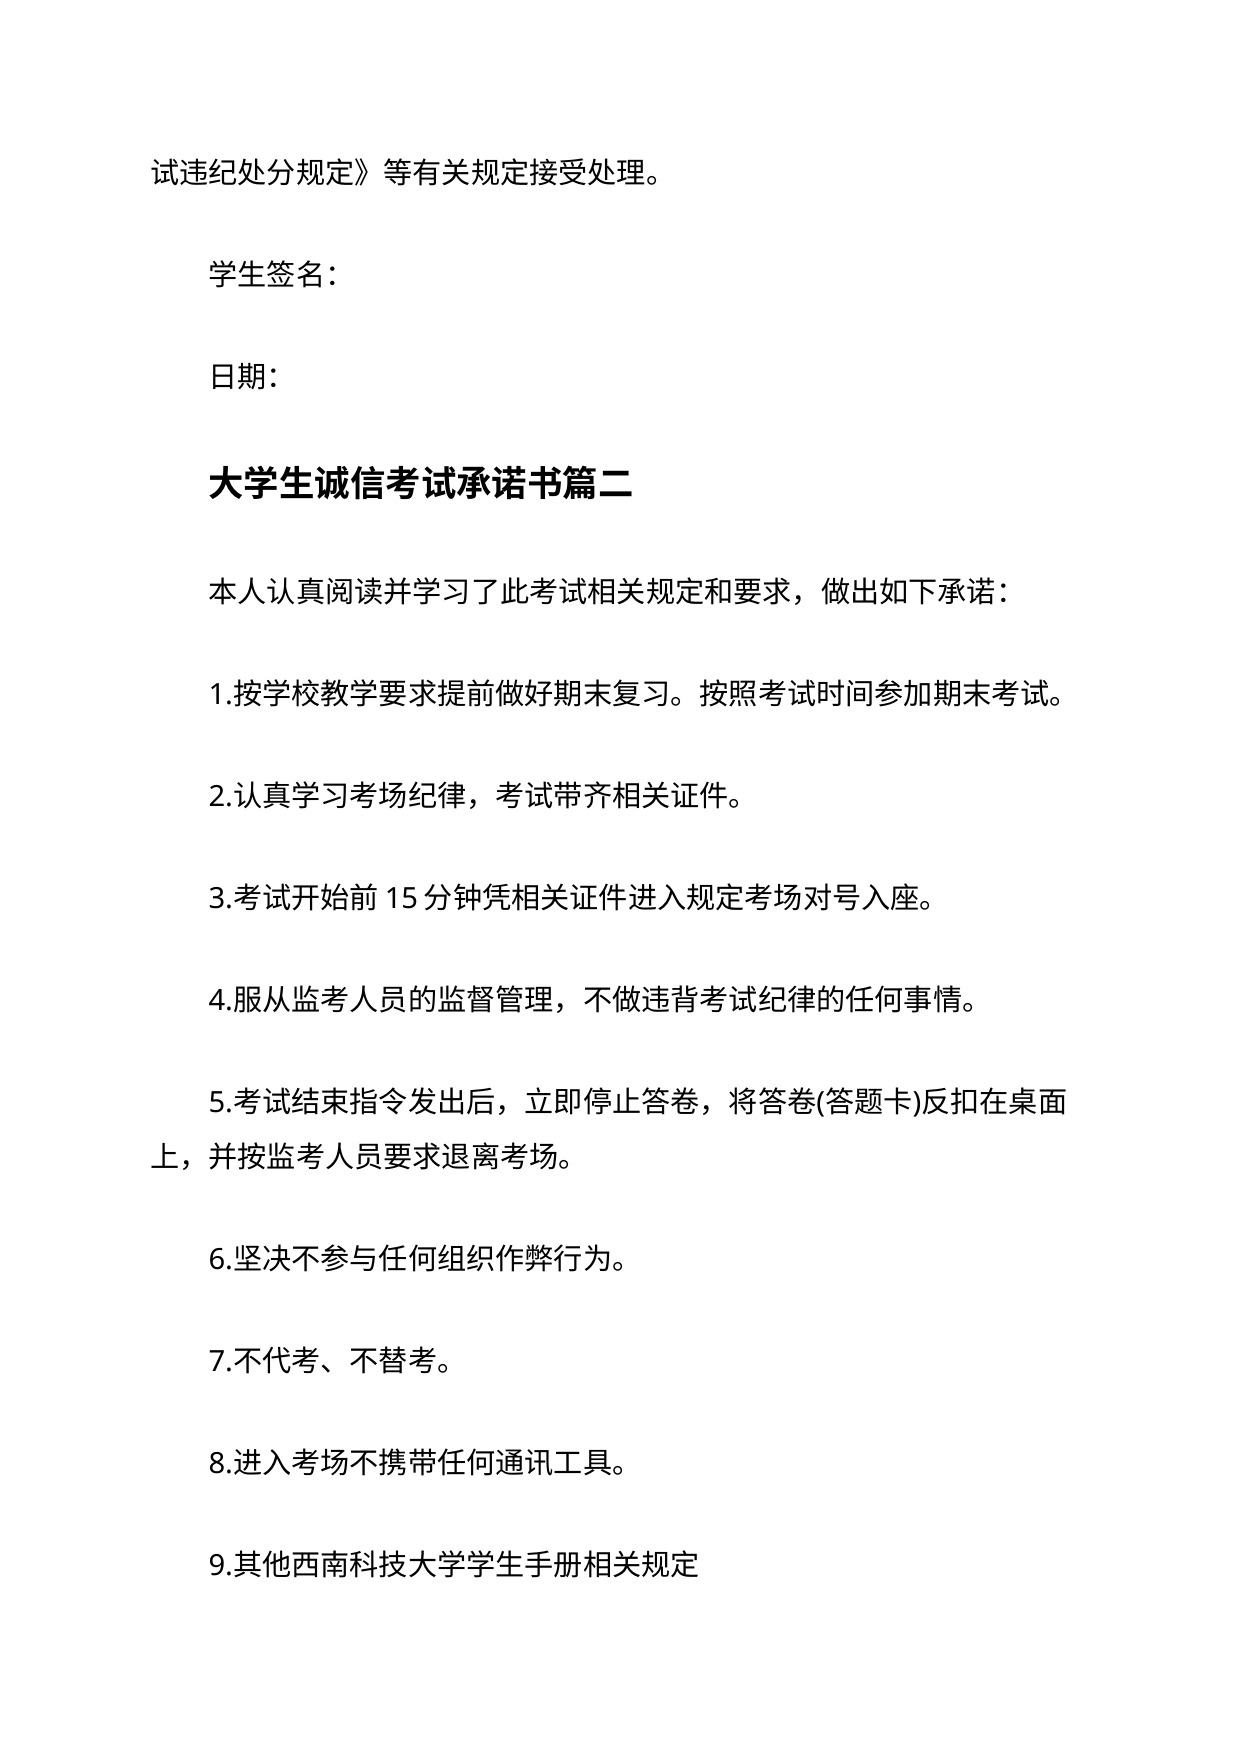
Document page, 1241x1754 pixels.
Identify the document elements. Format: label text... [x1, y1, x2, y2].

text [150, 150, 1090, 192]
text 学生签名： [150, 252, 1090, 294]
text 本人认真阅读并学习了此考试相关规定和要求，做出如下承诺： [150, 569, 1090, 611]
text 大学生诚信考试承诺书篇二 [150, 455, 1090, 507]
text 日期： [150, 353, 1090, 396]
text 4.服从监考人员的监督管理，不做违背考试纪律的任何事情。 [150, 976, 1090, 1019]
text 1.按学校教学要求提前做好期末复习。按照考试时间参加期末考试。 [150, 671, 1090, 713]
text 9.其他西南科技大学学生手册相关规定 [150, 1541, 1090, 1583]
text 6.坚决不参与任何组织作弊行为。 [150, 1235, 1090, 1278]
text 2.认真学习考场纪律，考试带齐相关证件。 [150, 772, 1090, 815]
text 3.考试开始前15分钟凭相关证件进入规定考场对号入座。 [150, 874, 1090, 917]
text 7.不代考、不替考。 [150, 1337, 1090, 1379]
text 5.考试结束指令发出后，立即停止答卷，将答卷(答题卡)反扣在桌面上，并按监考人员要求退离考场。 [150, 1078, 1090, 1176]
text 8.进入考场不携带任何通讯工具。 [150, 1439, 1090, 1482]
